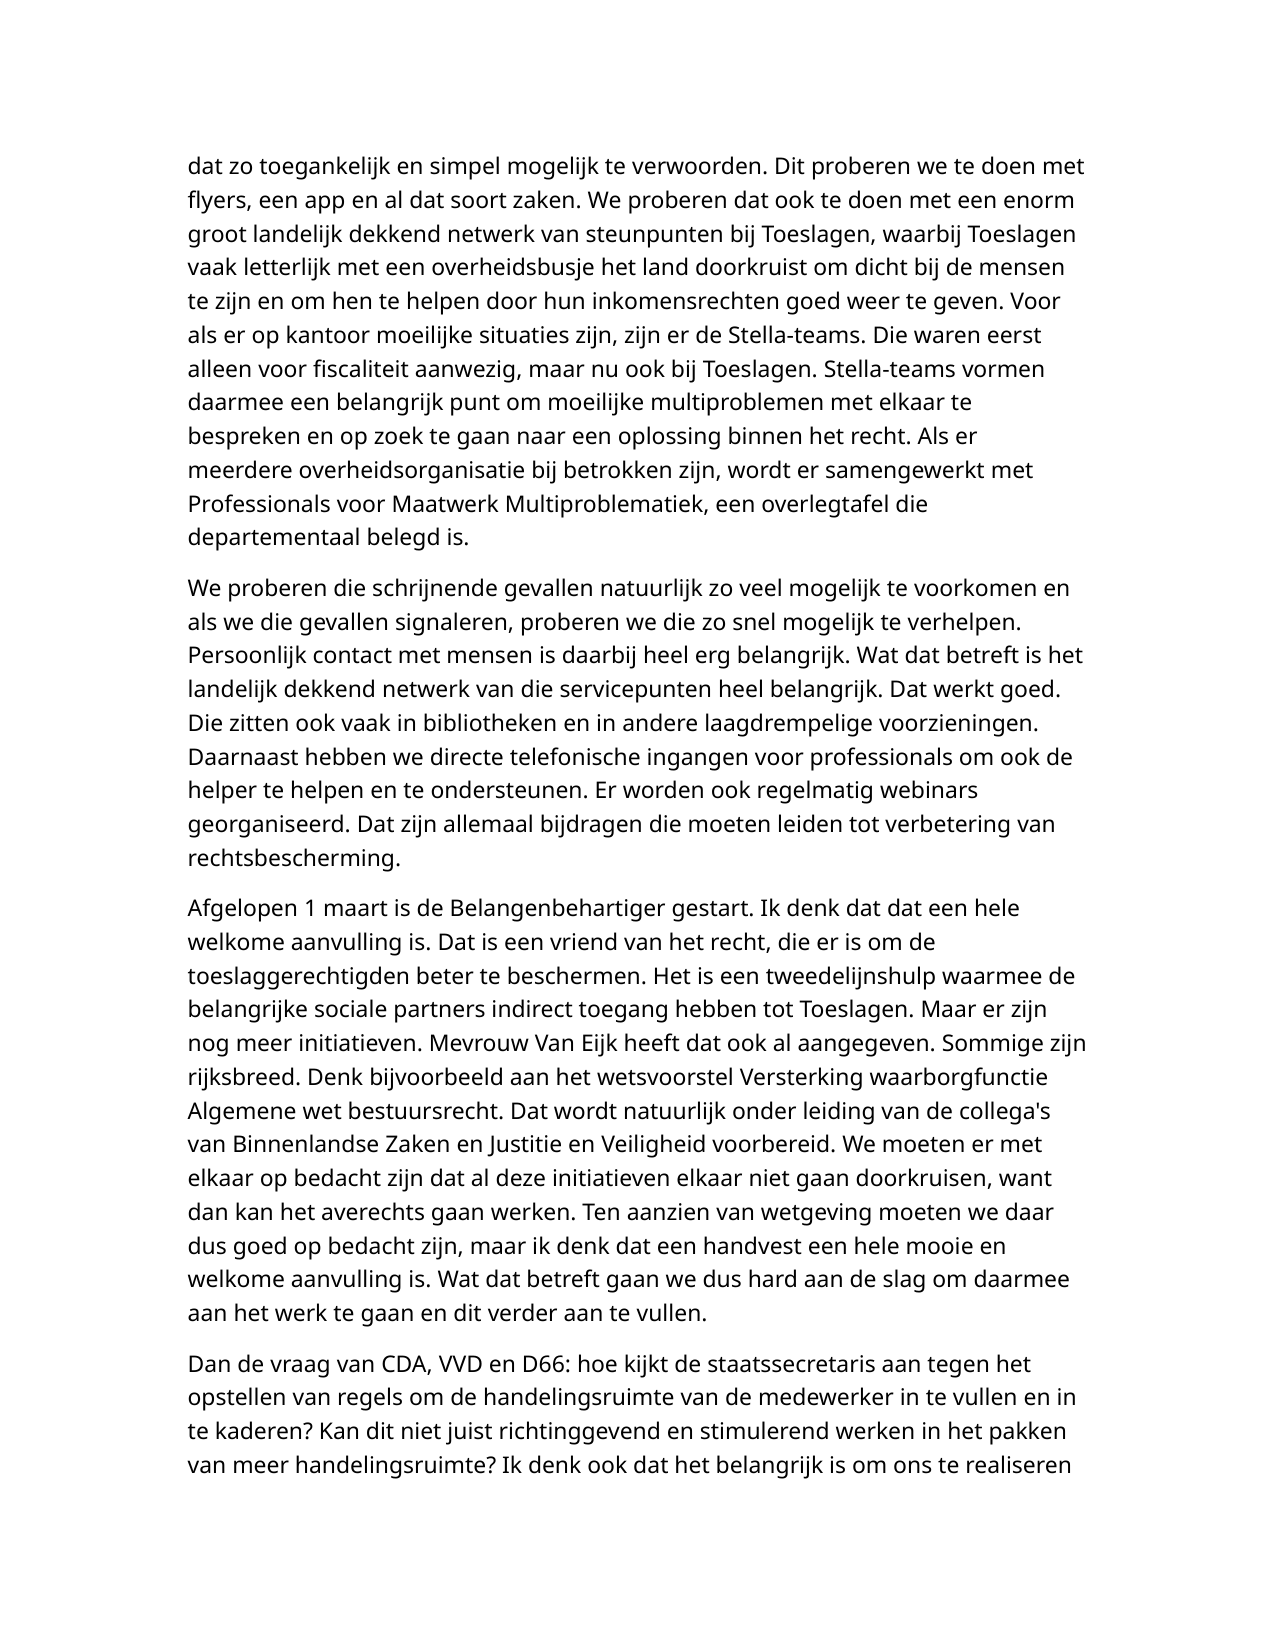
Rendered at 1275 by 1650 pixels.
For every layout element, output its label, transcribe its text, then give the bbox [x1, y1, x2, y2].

text Afgelopen 1 maart is de Belangenbehartiger gestart. Ik denk dat dat een hele welkome aanvulling is. Dat is een vriend van het recht, die er is om de toeslaggerechtigden beter te beschermen. Het is een tweedelijnshulp waarmee de belangrijke sociale partners indirect toegang hebben tot Toeslagen. Maar er zijn nog meer initiatieven. Mevrouw Van Eijk heeft dat ook al aangegeven. Sommige zijn rijksbreed. Denk bijvoorbeeld aan het wetsvoorstel Versterking waarborgfunctie Algemene wet bestuursrecht. Dat wordt natuurlijk onder leiding van de collega's van Binnenlandse Zaken en Justitie en Veiligheid voorbereid. We moeten er met elkaar op bedacht zijn dat al deze initiatieven elkaar niet gaan doorkruisen, want dan kan het averechts gaan werken. Ten aanzien van wetgeving moeten we daar dus goed op bedacht zijn, maar ik denk dat een handvest een hele mooie en welkome aanvulling is. Wat dat betreft gaan we dus hard aan de slag om daarmee aan het werk te gaan en dit verder aan te vullen. [187, 892, 1087, 1328]
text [187, 150, 1087, 552]
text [187, 1347, 1087, 1480]
text We proberen die schrijnende gevallen natuurlijk zo veel mogelijk te voorkomen en als we die gevallen signaleren, proberen we die zo snel mogelijk te verhelpen. Persoonlijk contact met mensen is daarbij heel erg belangrijk. Wat dat betreft is het landelijk dekkend netwerk van die servicepunten heel belangrijk. Dat werkt goed. Die zitten ook vaak in bibliotheken en in andere laagdrempelige voorzieningen. Daarnaast hebben we directe telefonische ingangen voor professionals om ook de helper te helpen en te ondersteunen. Er worden ook regelmatig webinars georganiseerd. Dat zijn allemaal bijdragen die moeten leiden tot verbetering van rechtsbescherming. [187, 572, 1087, 873]
